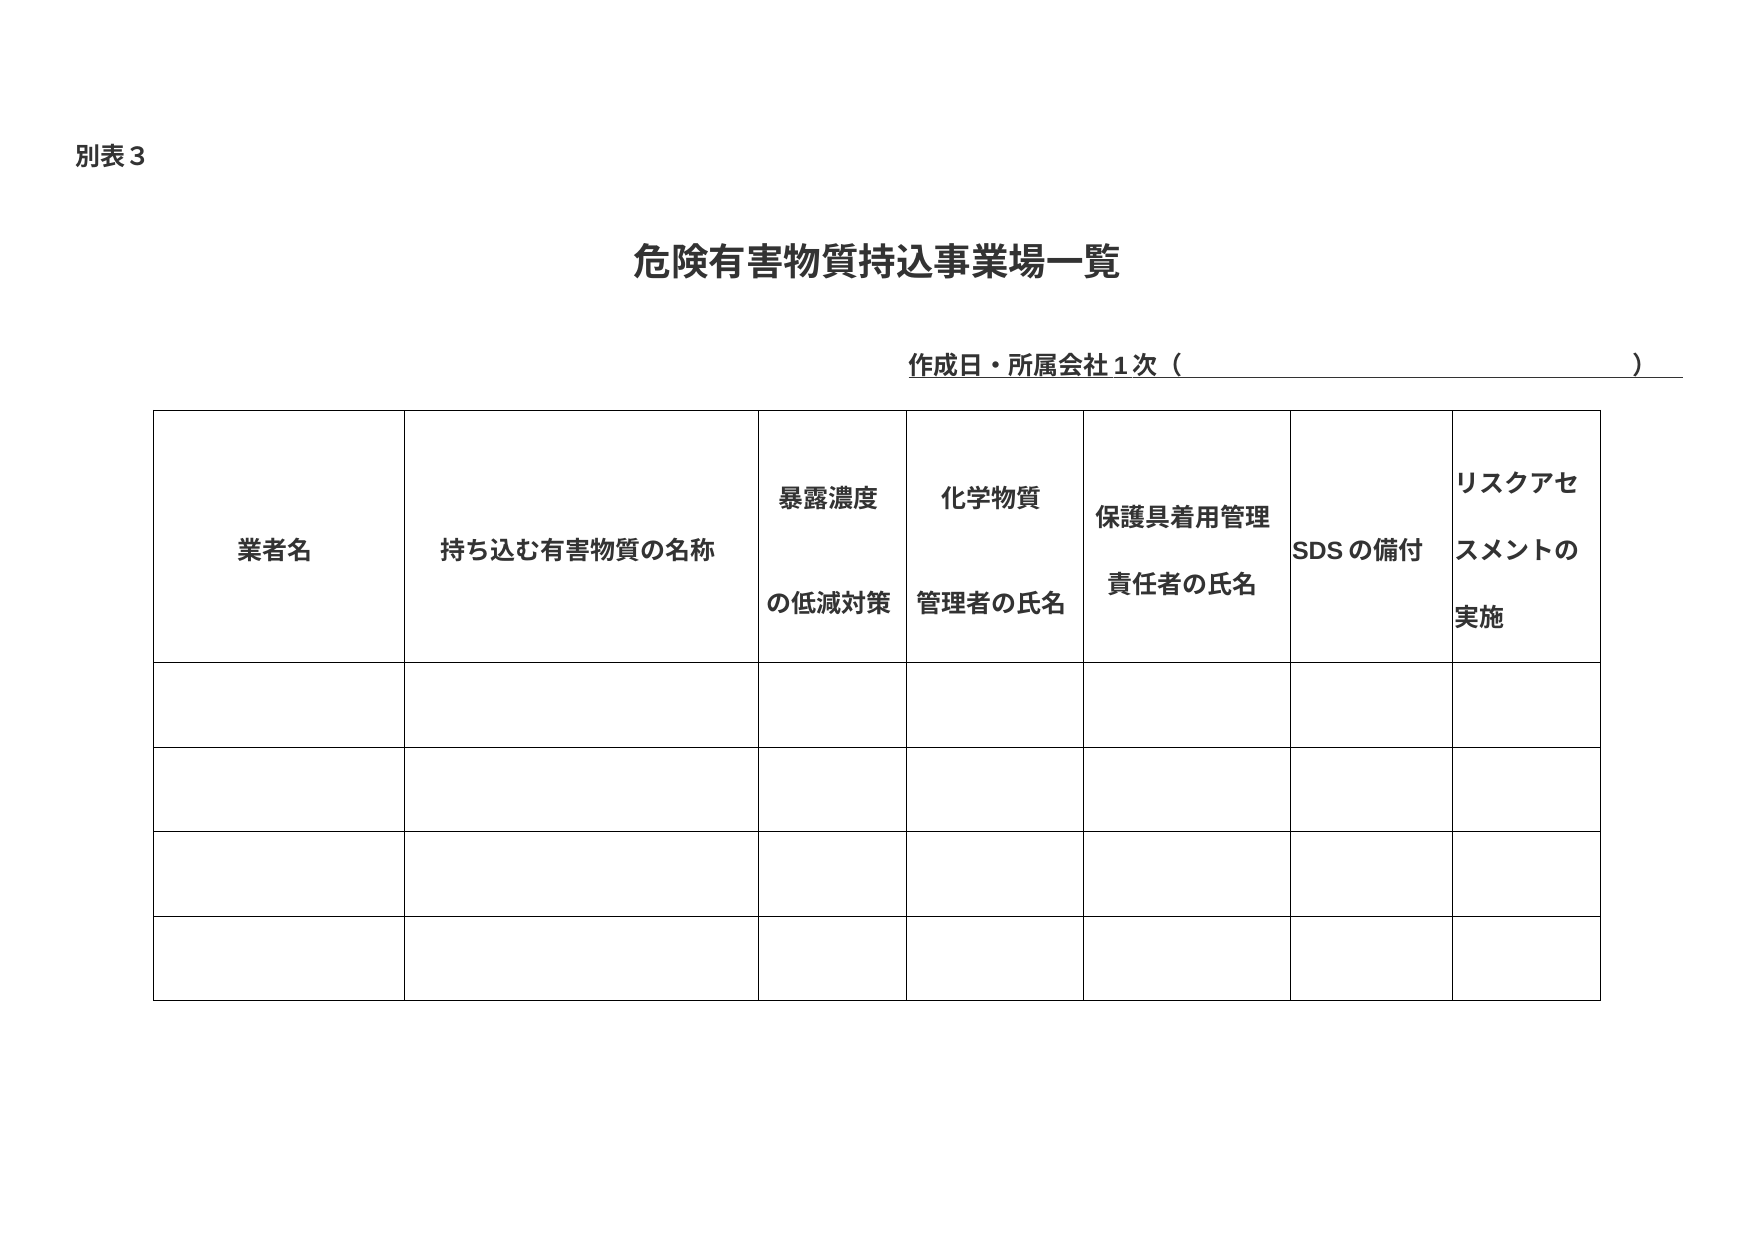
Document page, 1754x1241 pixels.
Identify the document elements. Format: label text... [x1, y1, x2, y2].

table_cell [1453, 748, 1600, 831]
table_cell [1084, 663, 1290, 747]
table_cell [907, 832, 1083, 916]
table_cell [154, 663, 404, 747]
table_header 化学物質 管理者の氏名 [907, 411, 1083, 662]
table_cell [405, 832, 758, 916]
table_cell [1291, 748, 1452, 831]
table_cell [759, 832, 906, 916]
table_header 業者名 [154, 411, 404, 662]
table_cell [154, 748, 404, 831]
table_cell [907, 917, 1083, 1000]
table_header SDSの備付 [1291, 411, 1452, 662]
table_cell [759, 748, 906, 831]
text 別表３ [75, 121, 1679, 188]
table_cell [759, 663, 906, 747]
table_cell [154, 917, 404, 1000]
table_cell [907, 663, 1083, 747]
table_cell [1291, 663, 1452, 747]
table_header 暴露濃度 の低減対策 [759, 411, 906, 662]
table_cell [1291, 917, 1452, 1000]
table_cell [1084, 917, 1290, 1000]
table_cell [405, 663, 758, 747]
table_cell [1453, 832, 1600, 916]
table_cell [907, 748, 1083, 831]
table_cell [1453, 917, 1600, 1000]
text 危険有害物質持込事業場一覧 [75, 226, 1679, 293]
table_cell [405, 748, 758, 831]
table_cell [759, 917, 906, 1000]
table_header リスクアセスメントの実施 [1453, 411, 1600, 662]
table_header 保護具着用管理責任者の氏名 [1084, 411, 1290, 662]
text 作成日・所属会社1次（ ） [75, 330, 1657, 397]
table_cell [1084, 832, 1290, 916]
table_header 持ち込む有害物質の名称 [405, 411, 758, 662]
table_cell [405, 917, 758, 1000]
table_cell [154, 832, 404, 916]
table_cell [1453, 663, 1600, 747]
table_cell [1084, 748, 1290, 831]
table_cell [1291, 832, 1452, 916]
